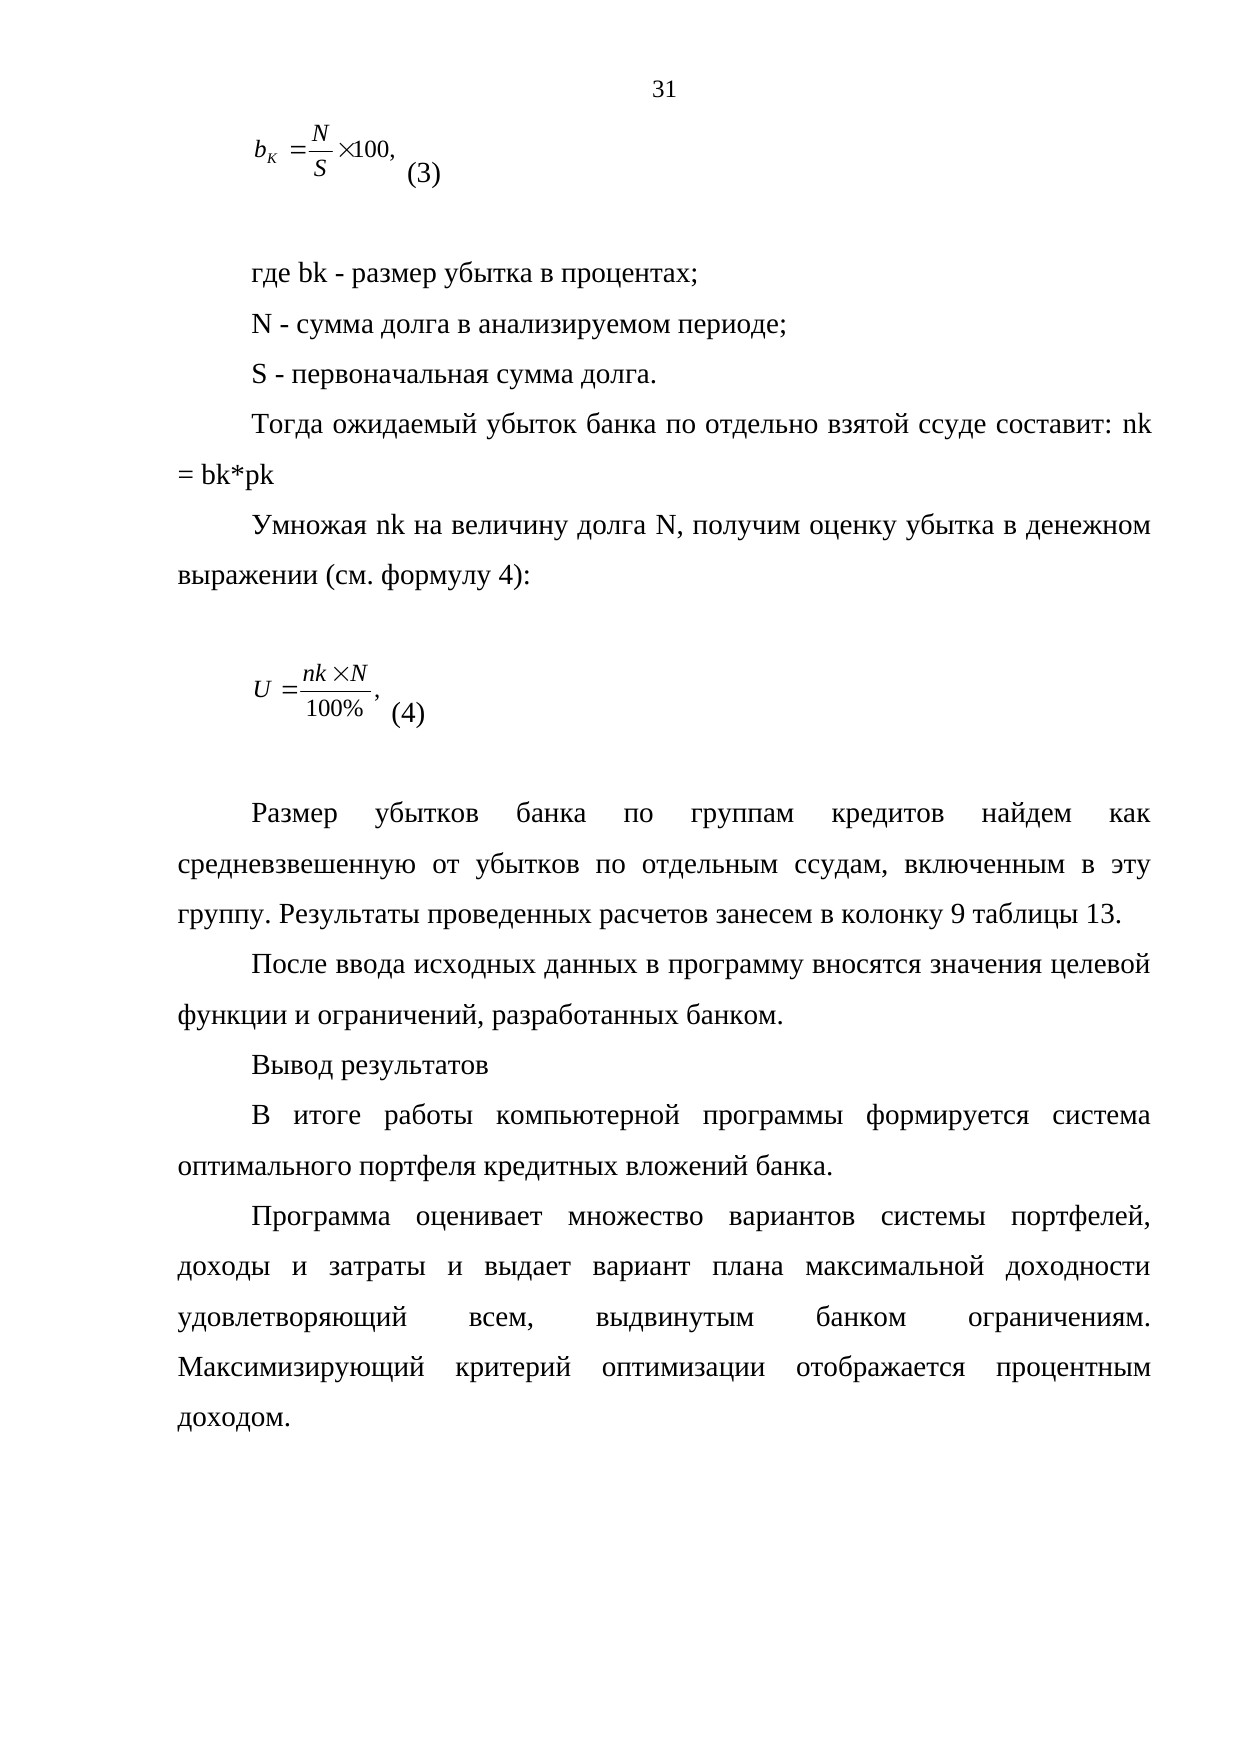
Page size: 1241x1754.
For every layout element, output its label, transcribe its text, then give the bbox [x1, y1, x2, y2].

text В итоге работы компьютерной программы формируется система оптимального портфеля кредитных вложений банка. [177, 1097, 1152, 1181]
text Размер убытков банка по группам кредитов найдем как средневзвешенную от убытков по отдельным ссудам, включенным в эту группу. Результаты проведенных расчетов занесем в колонку 9 таблицы 13. [177, 796, 1152, 930]
text После ввода исходных данных в программу вносятся значения целевой функции и ограничений, разработанных банком. [177, 947, 1152, 1030]
text Вывод результатов [177, 1047, 1152, 1081]
text Тогда ожидаемый убыток банка по отдельно взятой ссуде составит: nk = bk*pk [177, 407, 1152, 490]
text Программа оценивает множество вариантов системы портфелей, доходы и затраты и выдает вариант плана максимальной доходности удовлетворяющий всем, выдвинутым банком ограничениям. Максимизирующий критерий оптимизации отображается процентным доходом. [177, 1198, 1152, 1433]
text S - первоначальная сумма долга. [177, 356, 1152, 390]
text (3) [177, 118, 1152, 188]
text N - сумма долга в анализируемом периоде; [177, 306, 1152, 339]
text (4) [177, 658, 1152, 728]
text Умножая nk на величину долга N, получим оценку убытка в денежном выражении (см. формулу 4): [177, 507, 1152, 591]
text где bk - размер убытка в процентах; [177, 256, 1152, 289]
